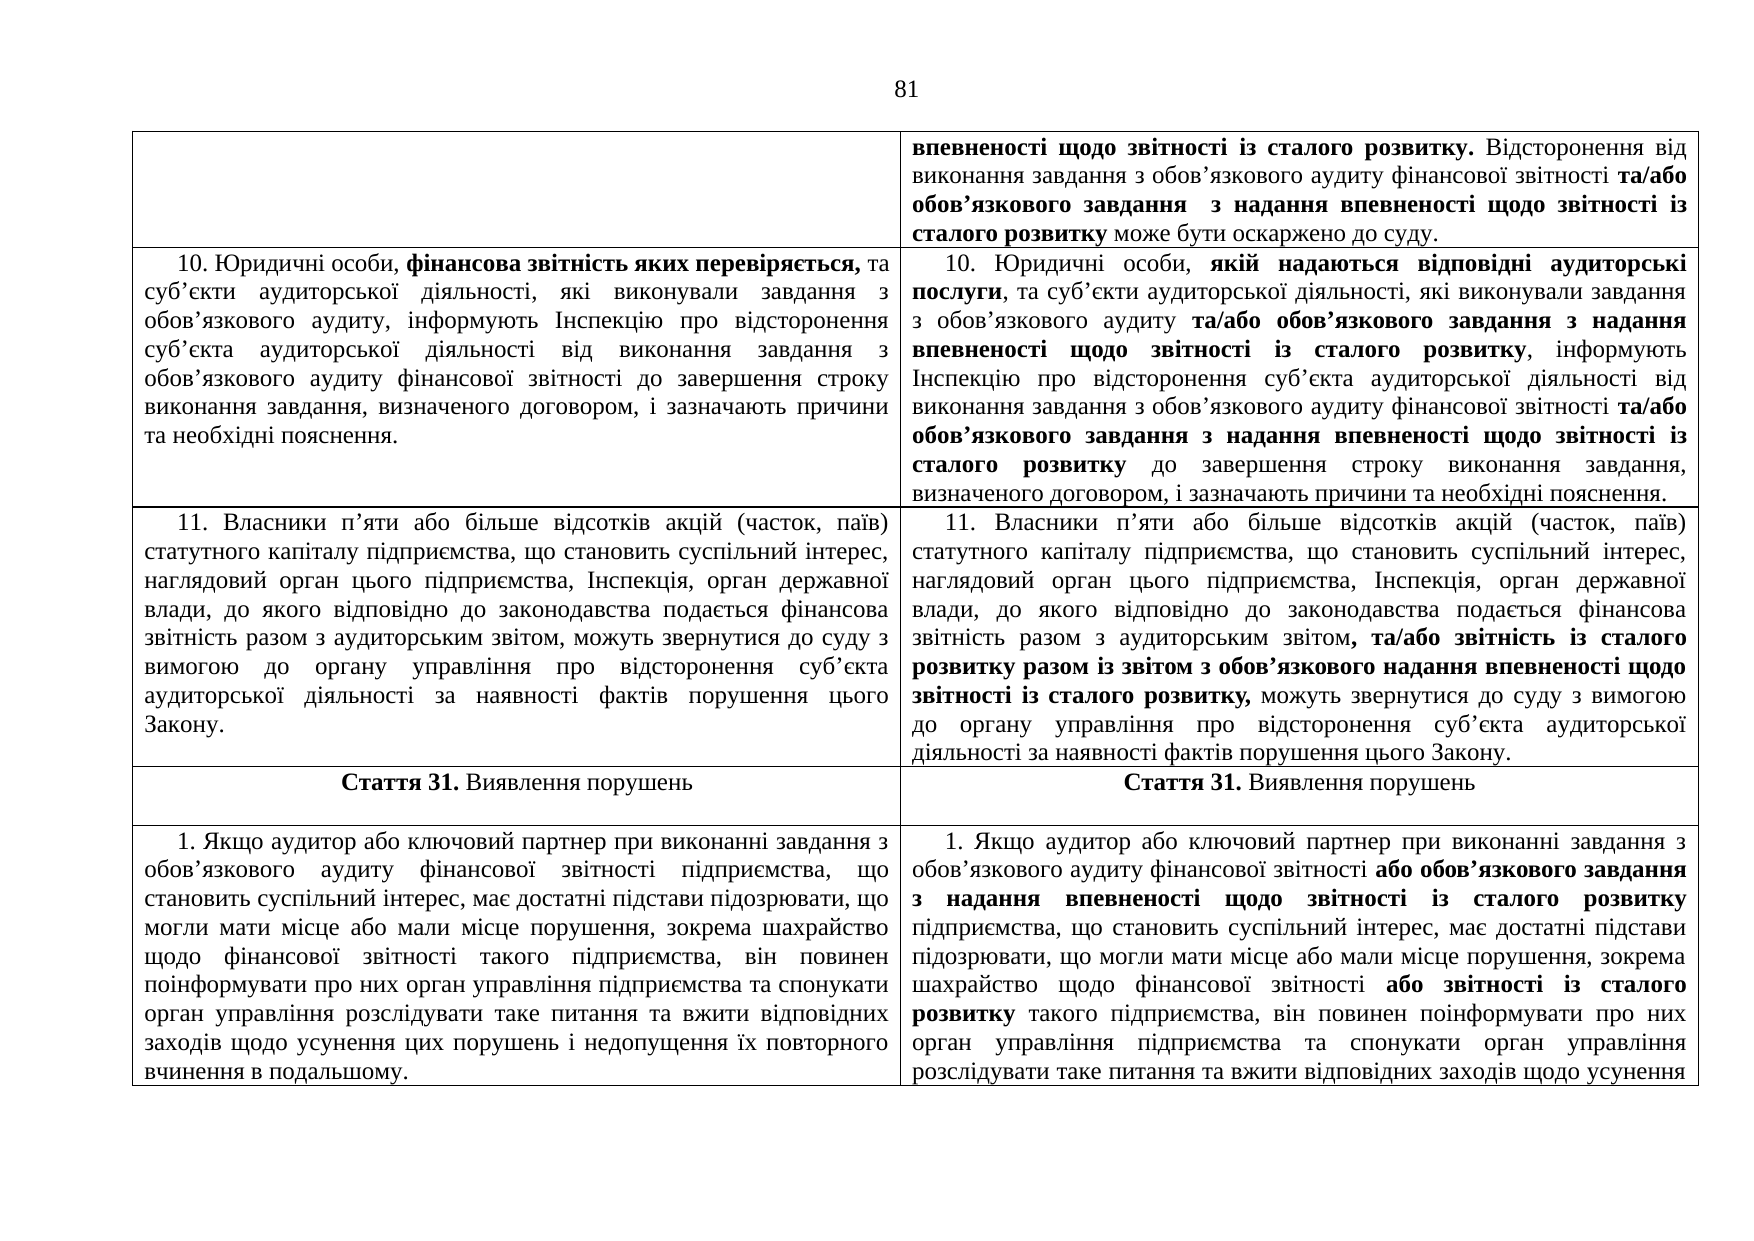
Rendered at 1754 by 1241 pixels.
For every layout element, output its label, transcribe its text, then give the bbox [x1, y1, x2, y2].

table_cell 11. Власники п’яти або більше відсотків акцій (часток, паїв) статутного капіталу підприємства, що становить суспільний інтерес, наглядовий орган цього підприємства, Інспекція, орган державної влади, до якого відповідно до законодавства подається фінансова звітність разом з аудиторським звітом, можуть звернутися до суду з вимогою до органу управління про відсторонення суб’єкта аудиторської діяльності за наявності фактів порушення цього Закону. [133, 508, 900, 766]
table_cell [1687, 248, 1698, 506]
table_cell Стаття 31. Виявлення порушень [133, 767, 900, 825]
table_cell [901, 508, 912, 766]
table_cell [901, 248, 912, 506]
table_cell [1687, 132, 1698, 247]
table_cell 10. Юридичні особи, фінансова звітність яких перевіряється, та суб’єкти аудиторської діяльності, які виконували завдання з обов’язкового аудиту, інформують Інспекцію про відсторонення суб’єкта аудиторської діяльності від виконання завдання з обов’язкового аудиту фінансової звітності до завершення строку виконання завдання, визначеного договором, і зазначають причини та необхідні пояснення. [133, 248, 900, 506]
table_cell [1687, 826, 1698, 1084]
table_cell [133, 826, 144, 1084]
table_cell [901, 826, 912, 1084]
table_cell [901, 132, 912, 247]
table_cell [133, 132, 900, 247]
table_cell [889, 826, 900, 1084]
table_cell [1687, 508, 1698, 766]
